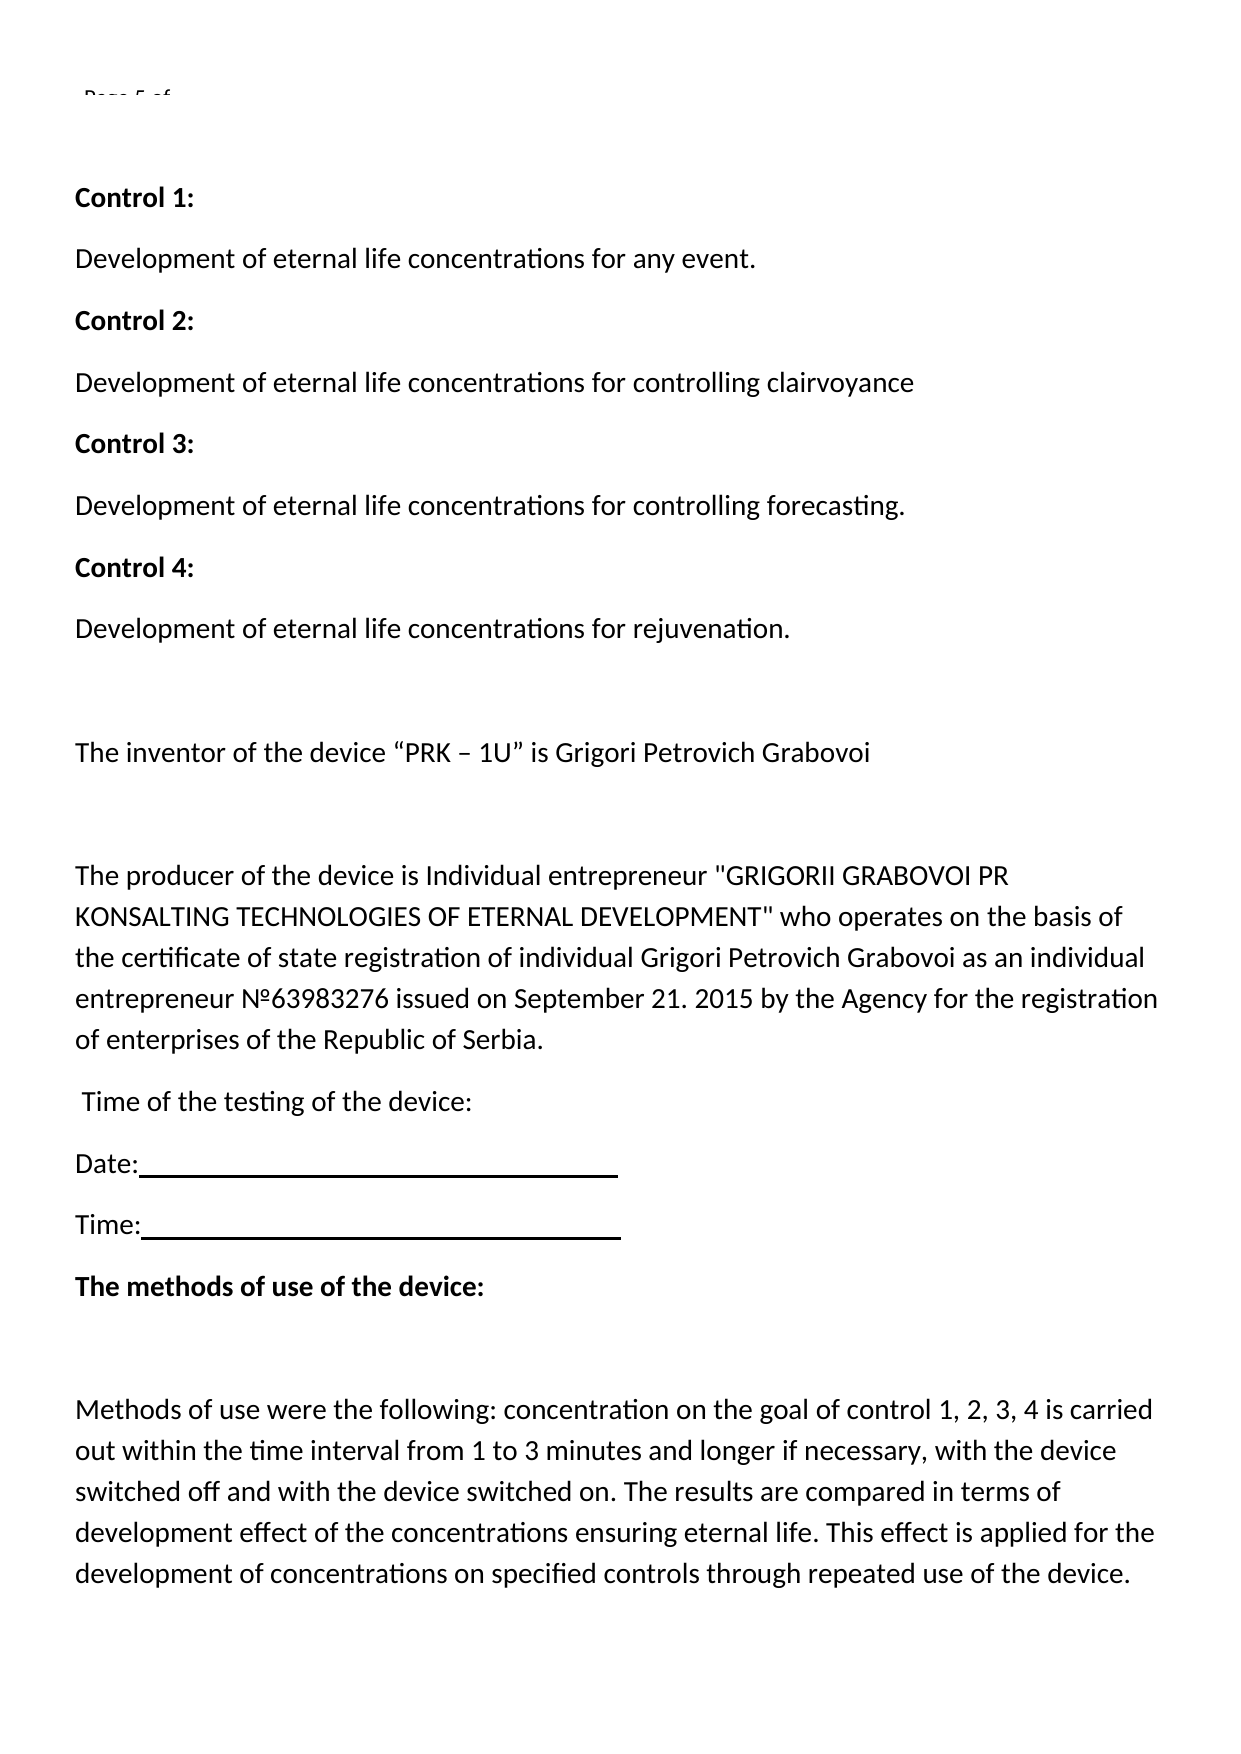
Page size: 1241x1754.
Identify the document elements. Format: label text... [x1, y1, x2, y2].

text Development of eternal life concentrations for controlling clairvoyance Control 3: [75, 364, 917, 461]
text Development of eternal life concentrations for any event. Control 2: [75, 241, 758, 338]
subtitle Control 1: [75, 179, 1161, 214]
text The inventor of the device “PRK – 1U” is Grigori Petrovich Grabovoi [75, 734, 1161, 770]
text Time: [75, 1206, 1161, 1242]
text Time of the testing of the device: [81, 1083, 1161, 1118]
text Development of eternal life concentrations for controlling forecasting. Control 4: [75, 487, 917, 584]
text Date: [75, 1145, 1161, 1180]
text The producer of the device is Individual entrepreneur "GRIGORII GRABOVOI PR KONSALTING TECHNOLOGIES OF ETERNAL DEVELOPMENT" who operates on the basis of the certificate of state registration of individual Grigori Petrovich Grabovoi as an individual entrepreneur №63983276 issued on September 21. 2015 by the Agency for the registration of enterprises of the Republic of Serbia. [75, 857, 1162, 1057]
text Development of eternal life concentrations for rejuvenation. [75, 611, 1161, 646]
subtitle The methods of use of the device: [75, 1268, 1161, 1304]
text Methods of use were the following: concentration on the goal of control 1, 2, 3, 4 is carried out within the time interval from 1 to 3 minutes and longer if necessary, with the device switched off and with the device switched on. The results are compared in terms of development effect of the concentrations ensuring eternal life. This effect is applied for the development of concentrations on specified controls through repeated use of the device. [75, 1391, 1159, 1591]
